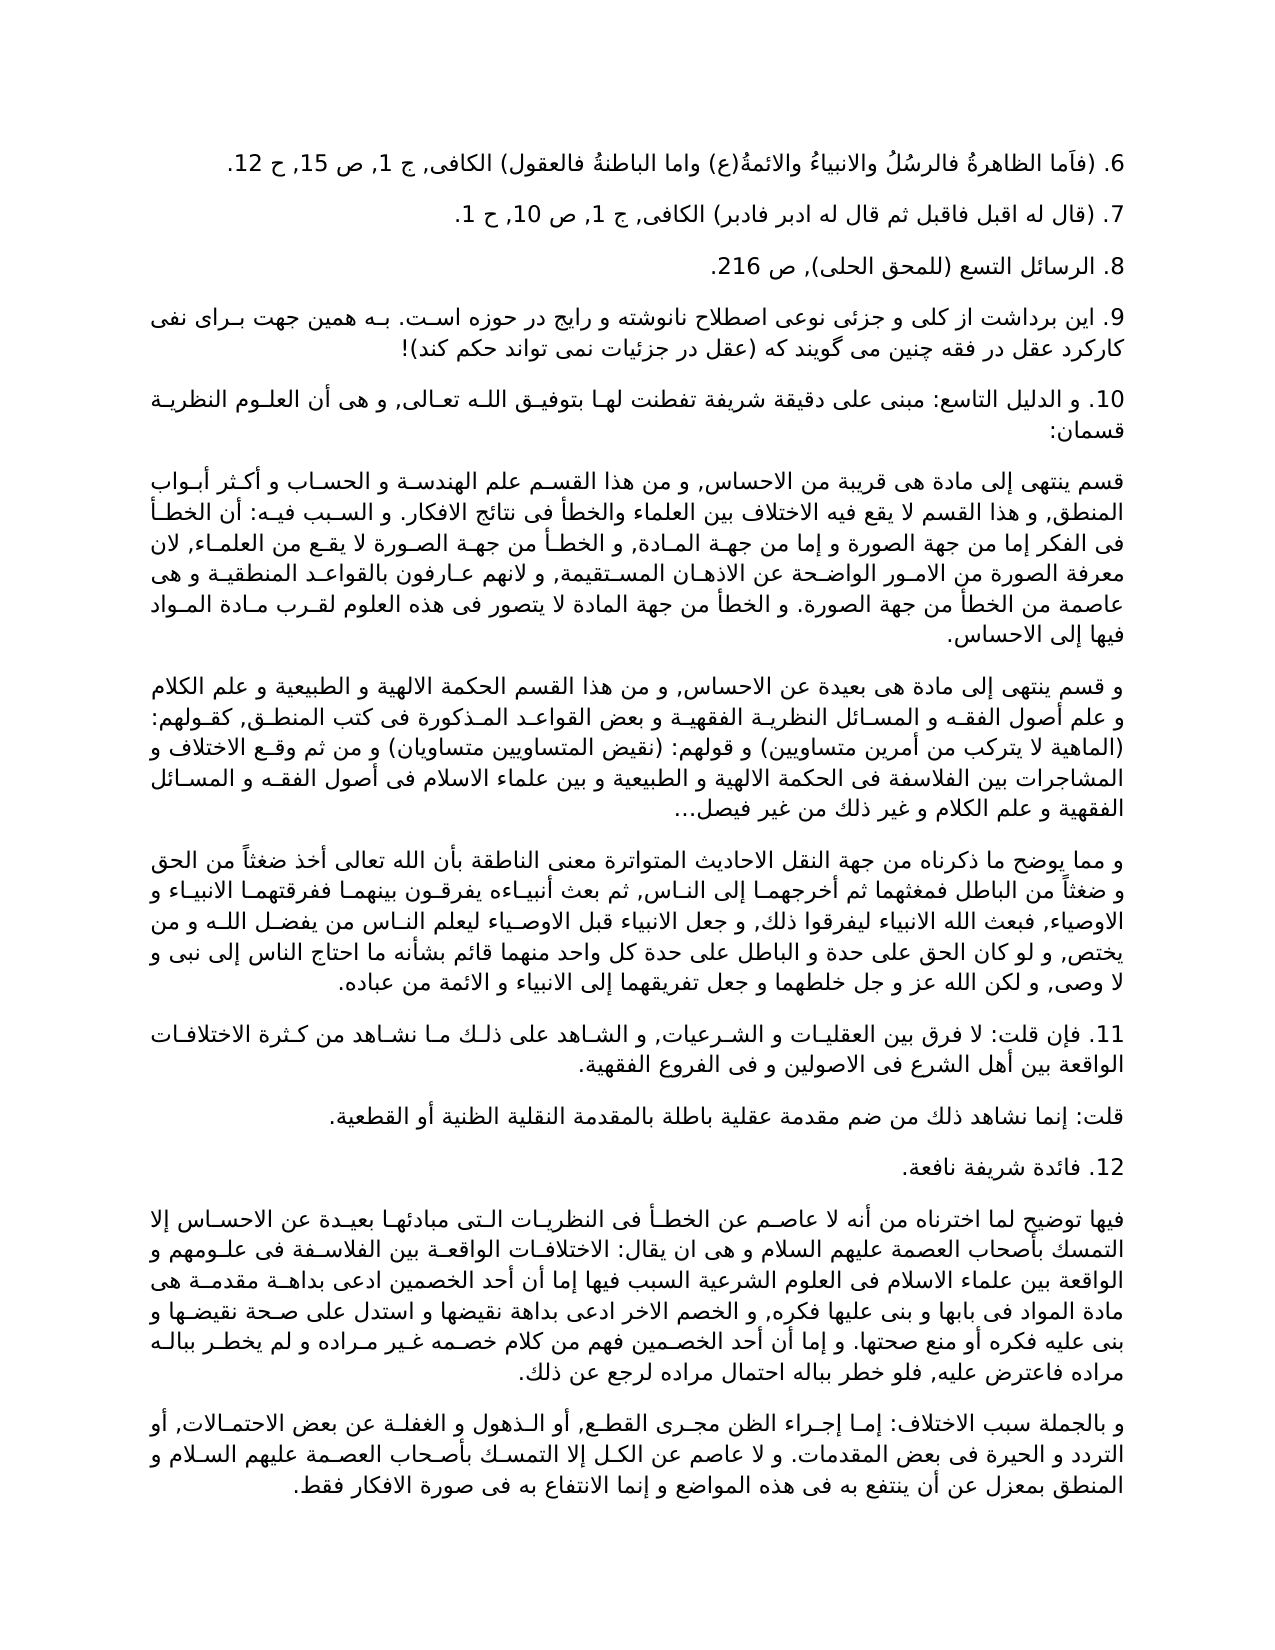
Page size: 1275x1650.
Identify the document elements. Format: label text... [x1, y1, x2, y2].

text قلت: إنما نشاهد ذلك من ضم مقدمة عقلية باطلة بالمقدمة النقلية الظنية أو القطعية. [150, 1103, 1125, 1130]
text و قسم ينتهى إلى مادة هى بعيدة عن الاحساس, و من هذا القسم الحكمة الالهية و الطبيعية و علم الكلام و علم أصول الفقه و المسائل النظرية الفقهية و بعض القواعد المذكورة فى كتب المنطق, كقولهم: (الماهية لا يتركب من أمرين متساويين) و قولهم: (نقيض المتساويين متساويان) و من ثم وقع الاختلاف و المشاجرات بين الفلاسفة فى الحكمة الالهية و الطبيعية و بين علماء الاسلام فى أصول الفقه و المسائل الفقهية و علم الكلام و غير ذلك من غير فيصل… [150, 673, 1125, 822]
text و مما يوضح ما ذكرناه من جهة النقل الاحاديث المتواترة معنى الناطقة بأن الله تعالى أخذ ضغثاً من الحق و ضغثاً من الباطل فمغثهما ثم أخرجهما إلى الناس, ثم بعث أنبياءه يفرقون بينهما ففرقتهما الانبياء و الاوصياء, فبعث الله الانبياء ليفرقوا ذلك, و جعل الانبياء قبل الاوصياء ليعلم الناس من يفضل الله و من يختص, و لو كان الحق على حدة و الباطل على حدة كل واحد منهما قائم بشأنه ما احتاج الناس إلى نبى و لا وصى, و لكن الله عز و جل خلطهما و جعل تفريقهما إلى الانبياء و الائمة من عباده. [150, 847, 1125, 996]
text 9. اين برداشت از كلى و جزئى نوعى اصطلاح نانوشته و رايج در حوزه است. به همين جهت براى نفى كاركرد عقل در فقه چنين مى گويند كه (عقل در جزئيات نمى تواند حكم كند)! [150, 304, 1125, 362]
text 10. و الدليل التاسع: مبنى على دقيقة شريفة تفطنت لها بتوفيق الله تعالى, و هى أن العلوم النظرية قسمان: [150, 386, 1125, 444]
text 12. فائدة شريفة نافعة. [150, 1154, 1125, 1181]
text فيها توضيح لما اخترناه من أنه لا عاصم عن الخطأ فى النظريات التى مبادئها بعيدة عن الاحساس إلا التمسك بأصحاب العصمة عليهم السلام و هى ان يقال: الاختلافات الواقعة بين الفلاسفة فى علومهم و الواقعة بين علماء الاسلام فى العلوم الشرعية السبب فيها إما أن أحد الخصمين ادعى بداهة مقدمة هى مادة المواد فى بابها و بنى عليها فكره, و الخصم الاخر ادعى بداهة نقيضها و استدل على صحة نقيضها و بنى عليه فكره أو منع صحتها. و إما أن أحد الخصمين فهم من كلام خصمه غير مراده و لم يخطر بباله مراده فاعترض عليه, فلو خطر بباله احتمال مراده لرجع عن ذلك. [150, 1206, 1125, 1386]
text و بالجملة سبب الاختلاف: إما إجراء الظن مجرى القطع, أو الذهول و الغفلة عن بعض الاحتمالات, أو التردد و الحيرة فى بعض المقدمات. و لا عاصم عن الكل إلا التمسك بأصحاب العصمة عليهم السلام و المنطق بمعزل عن أن ينتفع به فى هذه المواضع و إنما الانتفاع به فى صورة الافكار فقط. [150, 1411, 1125, 1498]
text 8. الرسائل التسع (للمحق الحلى), ص 216. [150, 253, 1125, 279]
text قسم ينتهى إلى مادة هى قريبة من الاحساس, و من هذا القسم علم الهندسة و الحساب و أكثر أبواب المنطق, و هذا القسم لا يقع فيه الاختلاف بين العلماء والخطأ فى نتائج الافكار. و السبب فيه: أن الخطأ فى الفكر إما من جهة الصورة و إما من جهة المادة, و الخطأ من جهة الصورة لا يقع من العلماء, لان معرفة الصورة من الامور الواضحة عن الاذهان المستقيمة, و لانهم عارفون بالقواعد المنطقية و هى عاصمة من الخطأ من جهة الصورة. و الخطأ من جهة المادة لا يتصور فى هذه العلوم لقرب مادة المواد فيها إلى الاحساس. [150, 468, 1125, 648]
text 11. فإن قلت: لا فرق بين العقليات و الشرعيات, و الشاهد على ذلك ما نشاهد من كثرة الاختلافات الواقعة بين أهل الشرع فى الاصولين و فى الفروع الفقهية. [150, 1021, 1125, 1078]
text 7. (قال له اقبل فاقبل ثم قال له ادبر فادبر) الكافى, ج 1, ص 10, ح 1. [150, 201, 1125, 228]
text 6. (فاَما الظاهرةُ فالرسُلُ والانبياءُ والائمةُ(ع) واما الباطنةُ فالعقول) الكافى, ج 1, ص 15, ح 12. [150, 150, 1125, 177]
